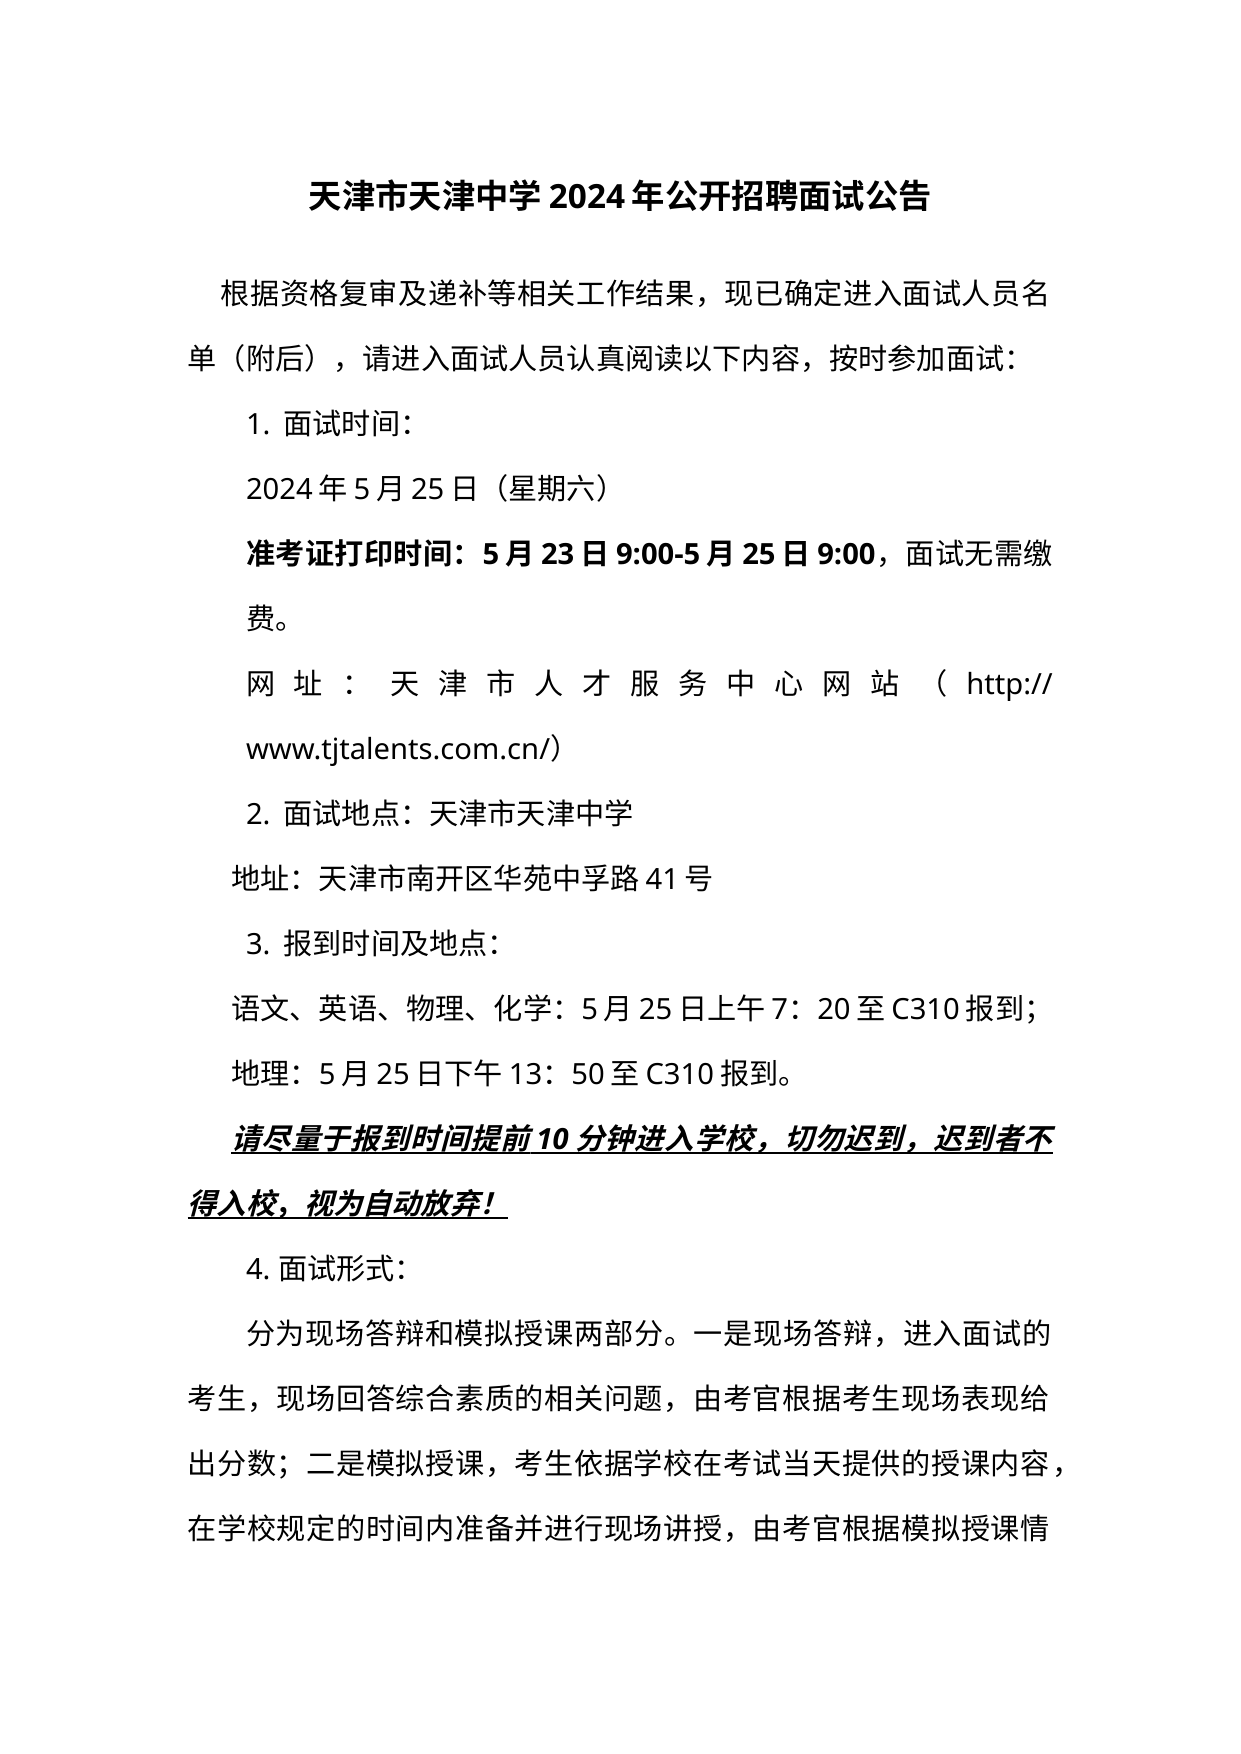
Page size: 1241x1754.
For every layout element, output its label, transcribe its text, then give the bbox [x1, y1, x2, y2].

text 4. 面试形式： [187, 1234, 1053, 1299]
list 地理：5月25日下午13：50至C310报到。 [187, 1039, 1053, 1104]
list 网址：天津市人才服务中心网站（http://www.tjtalents.com.cn/） [246, 649, 1053, 779]
list 2024年5月25日（星期六） [246, 454, 1053, 519]
list 面试时间： [246, 389, 1053, 454]
text 天津市天津中学2024年公开招聘面试公告 [187, 162, 1053, 227]
list 报到时间及地点： [246, 909, 1053, 974]
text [187, 1299, 1053, 1559]
list 语文、英语、物理、化学：5月25日上午7：20至C310报到； [187, 974, 1053, 1039]
text 根据资格复审及递补等相关工作结果，现已确定进入面试人员名单（附后），请进入面试人员认真阅读以下内容，按时参加面试： [187, 259, 1053, 389]
list 面试地点：天津市天津中学 [246, 779, 1053, 844]
list 地址：天津市南开区华苑中孚路41号 [187, 844, 1053, 909]
list 请尽量于报到时间提前10分钟进入学校，切勿迟到，迟到者不得入校，视为自动放弃！ [187, 1104, 1053, 1234]
list 准考证打印时间：5月23日9:00-5月25日9:00，面试无需缴费。 [246, 519, 1053, 649]
